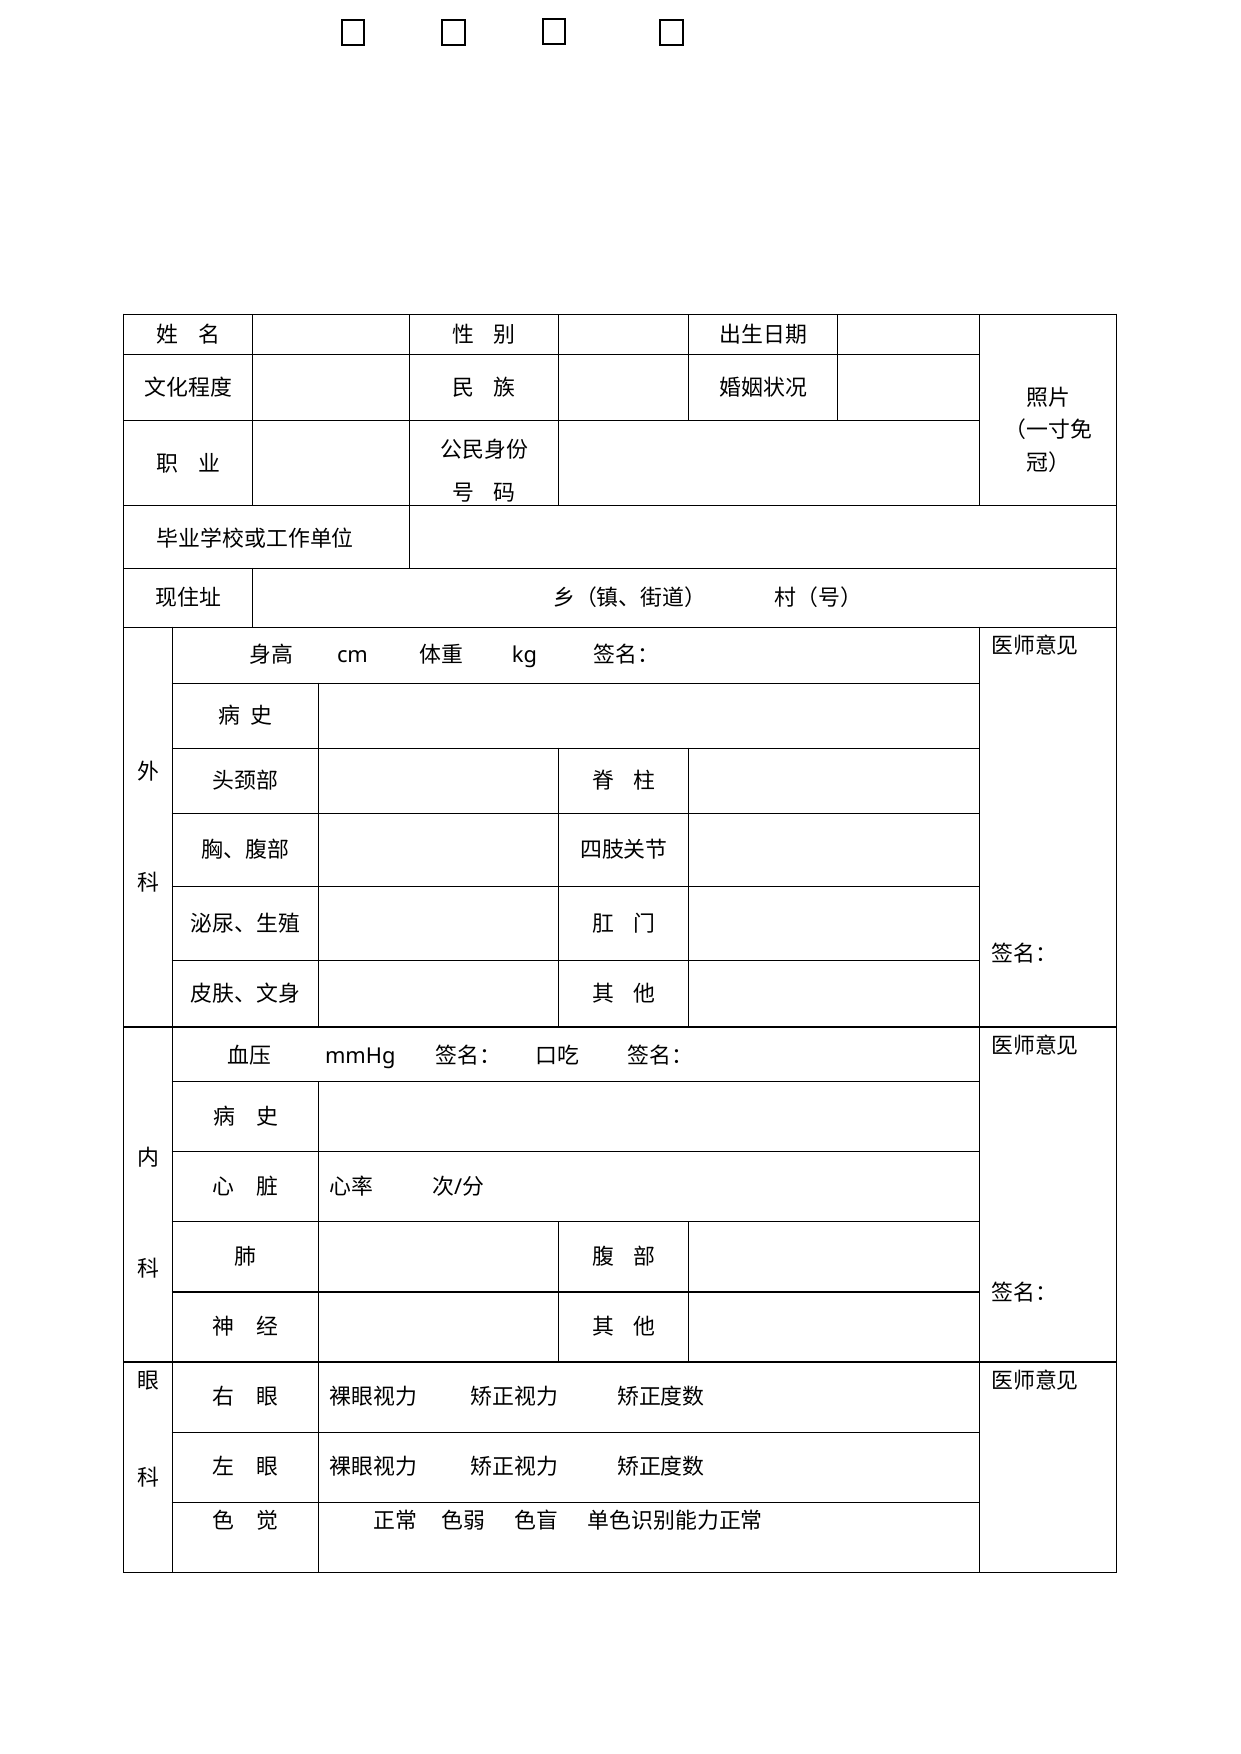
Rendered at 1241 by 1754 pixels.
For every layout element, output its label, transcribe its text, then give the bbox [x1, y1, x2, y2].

table_cell 色觉 [173, 1503, 318, 1572]
table_cell 职 业 [124, 421, 252, 505]
table_cell [689, 1222, 979, 1291]
table_cell [319, 1222, 558, 1291]
table_cell [559, 421, 979, 505]
table_cell [319, 1082, 979, 1151]
table_cell 眼 科 [124, 1363, 172, 1572]
table_cell [410, 506, 1116, 568]
table_cell 民 族 [410, 355, 558, 420]
table_cell [838, 355, 979, 420]
table_cell 皮肤、文身 [173, 961, 318, 1026]
table_cell 四肢关节 [559, 814, 688, 886]
table_cell 内 科 [124, 1028, 172, 1361]
table_cell [689, 749, 979, 812]
table_cell [319, 1293, 558, 1361]
table_cell 心率 次/分 [319, 1152, 979, 1221]
table_header [838, 315, 979, 354]
table_cell [559, 355, 688, 420]
table_cell 病 史 [173, 684, 318, 748]
table_cell 外 科 [124, 628, 172, 1026]
table_cell 血压 mmHg 签名： 口吃 签名： [173, 1028, 979, 1081]
table_cell 文化程度 [124, 355, 252, 420]
table_cell 公民身份 号 码 号 码 [410, 421, 558, 505]
table_cell [689, 961, 979, 1026]
table_cell 毕业学校或工作单位 [124, 506, 409, 568]
table_cell 医师意见 签名： [980, 1363, 1116, 1572]
table_header [253, 315, 409, 354]
table_cell 病 史 [173, 1082, 318, 1151]
table_cell [319, 814, 558, 886]
table_cell 医师意见 签名： [980, 628, 1116, 1026]
table_cell 肺 [173, 1222, 318, 1291]
table_cell 脊 柱 [559, 749, 688, 812]
table_cell 其 他 [559, 961, 688, 1026]
table_cell 医师意见 签名： [980, 1028, 1116, 1361]
table_cell 乡（镇、街道） 村（号） [253, 569, 1116, 627]
table_cell 裸眼视力 矫正视力 矫正度数 [319, 1363, 979, 1432]
table_cell 裸眼视力 矫正视力 矫正度数 [319, 1433, 979, 1502]
table_cell 头颈部 [173, 749, 318, 812]
table_cell 腹 部 [559, 1222, 688, 1291]
table_cell [253, 421, 409, 505]
table_header 出生日期 [689, 315, 837, 354]
table_cell 正常 色弱 色盲 单色识别能力正常 [319, 1503, 979, 1572]
table_header [559, 315, 688, 354]
table_cell [689, 1293, 979, 1361]
table_cell [689, 887, 979, 959]
table_header 照片 （一寸免冠） [980, 315, 1116, 505]
table_cell 神经 [173, 1293, 318, 1361]
table_cell 泌尿、生殖 [173, 887, 318, 959]
table_cell 婚姻状况 [689, 355, 837, 420]
table_cell 现住址 [124, 569, 252, 627]
table_cell [689, 814, 979, 886]
table_header 姓 名 [124, 315, 252, 354]
table_cell [319, 749, 558, 812]
table_header 性 别 [410, 315, 558, 354]
table_cell 左眼 [173, 1433, 318, 1502]
table_cell 右眼 [173, 1363, 318, 1432]
table_cell 其 他 [559, 1293, 688, 1361]
table_cell [319, 684, 979, 748]
table_cell 心脏 [173, 1152, 318, 1221]
table_cell [319, 887, 558, 959]
table_cell [253, 355, 409, 420]
table_cell [319, 961, 558, 1026]
table_cell 胸、腹部 [173, 814, 318, 886]
table_cell 身高 cm 体重 kg 签名： [173, 628, 979, 683]
table_cell 肛 门 [559, 887, 688, 959]
